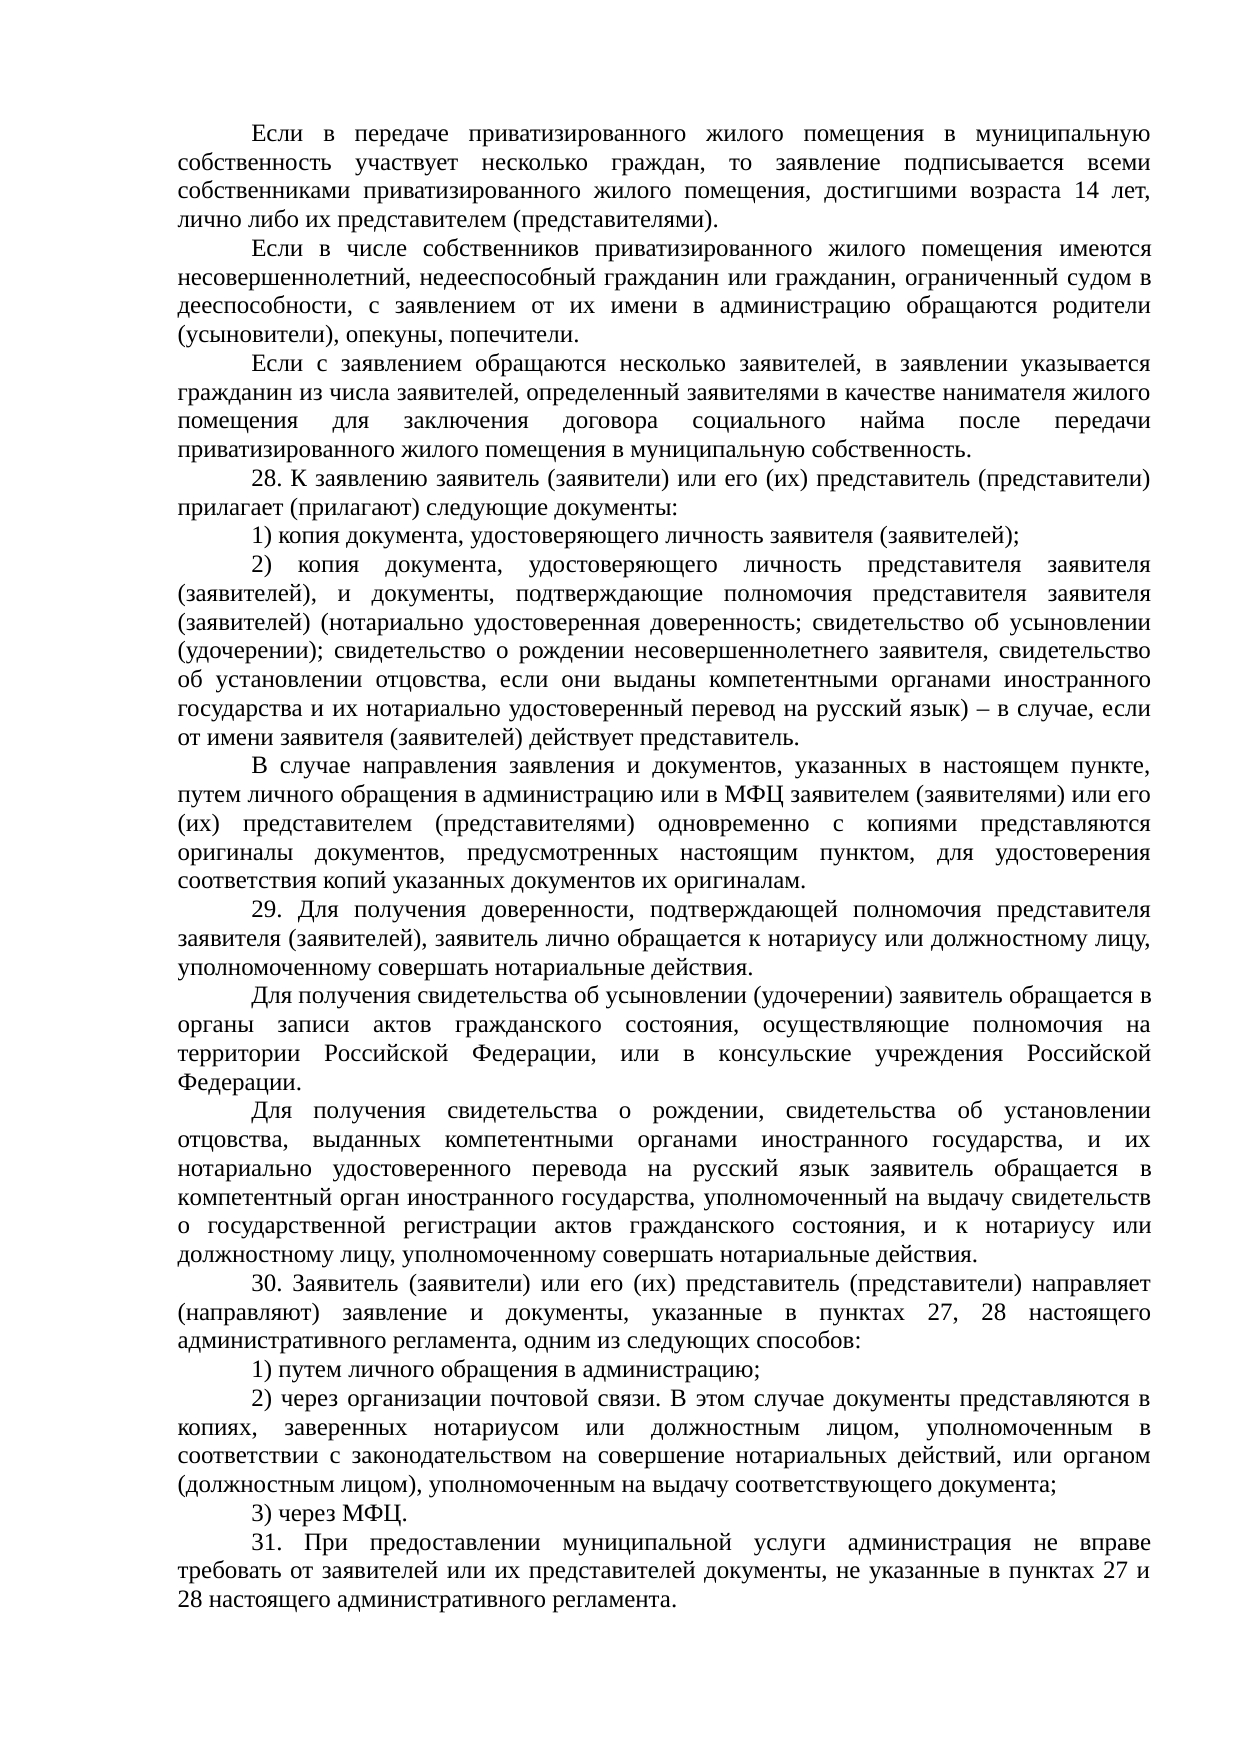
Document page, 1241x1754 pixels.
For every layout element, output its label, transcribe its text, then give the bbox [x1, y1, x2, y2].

text 31. При предоставлении муниципальной услуги администрация не вправе требовать от заявителей или их представителей документы, не указанные в пунктах 27 и 28 настоящего административного регламента. [177, 1527, 1152, 1613]
text 1) путем личного обращения в администрацию; [177, 1354, 1152, 1383]
text 29. Для получения доверенности, подтверждающей полномочия представителя заявителя (заявителей), заявитель лично обращается к нотариусу или должностному лицу, уполномоченному совершать нотариальные действия. [177, 894, 1152, 981]
text 2) копия документа, удостоверяющего личность представителя заявителя (заявителей), и документы, подтверждающие полномочия представителя заявителя (заявителей) (нотариально удостоверенная доверенность; свидетельство об усыновлении (удочерении); свидетельство о рождении несовершеннолетнего заявителя, свидетельство об установлении отцовства, если они выданы компетентными органами иностранного государства и их нотариально удостоверенный перевод на русский язык) – в случае, если от имени заявителя (заявителей) действует представитель. [177, 549, 1152, 751]
text 1) копия документа, удостоверяющего личность заявителя (заявителей); [177, 521, 1152, 549]
text В случае направления заявления и документов, указанных в настоящем пункте, путем личного обращения в администрацию или в МФЦ заявителем (заявителями) или его (их) представителем (представителями) одновременно с копиями представляются оригиналы документов, предусмотренных настоящим пунктом, для удостоверения соответствия копий указанных документов их оригиналам. [177, 751, 1152, 894]
text Для получения свидетельства о рождении, свидетельства об установлении отцовства, выданных компетентными органами иностранного государства, и их нотариально удостоверенного перевода на русский язык заявитель обращается в компетентный орган иностранного государства, уполномоченный на выдачу свидетельств о государственной регистрации актов гражданского состояния, и к нотариусу или должностному лицу, уполномоченному совершать нотариальные действия. [177, 1096, 1152, 1211]
text 28. К заявлению заявитель (заявители) или его (их) представитель (представители) прилагает (прилагают) следующие документы: [177, 463, 1152, 521]
text Если с заявлением обращаются несколько заявителей, в заявлении указывается гражданин из числа заявителей, определенный заявителями в качестве нанимателя жилого помещения для заключения договора социального найма после передачи приватизированного жилого помещения в муниципальную собственность. [177, 348, 1152, 463]
text Если в числе собственников приватизированного жилого помещения имеются несовершеннолетний, недееспособный гражданин или гражданин, ограниченный судом в дееспособности, с заявлением от их имени в администрацию обращаются родители (усыновители), опекуны, попечители. [177, 233, 1152, 348]
text Если в передаче приватизированного жилого помещения в муниципальную собственность участвует несколько граждан, то заявление подписывается всеми собственниками приватизированного жилого помещения, достигшими возраста 14 лет, лично либо их представителем (представителями). [177, 118, 1152, 233]
text 30. Заявитель (заявители) или его (их) представитель (представители) направляет (направляют) заявление и документы, указанные в пунктах 27, 28 настоящего административного регламента, одним из следующих способов: [177, 1268, 1152, 1354]
text 2) через организации почтовой связи. В этом случае документы представляются в копиях, заверенных нотариусом или должностным лицом, уполномоченным в соответствии с законодательством на совершение нотариальных действий, или органом (должностным лицом), уполномоченным на выдачу соответствующего документа; [177, 1383, 1152, 1498]
text Для получения свидетельства об усыновлении (удочерении) заявитель обращается в органы записи актов гражданского состояния, осуществляющие полномочия на территории Российской Федерации, или в консульские учреждения Российской Федерации. [177, 981, 1152, 1096]
text Для получения свидетельства о рождении, свидетельства об установлении отцовства, выданных компетентными органами иностранного государства, и их нотариально удостоверенного перевода на русский язык заявитель обращается в компетентный орган иностранного государства, уполномоченный на выдачу свидетельств о государственной регистрации актов гражданского состояния, и к нотариусу или должностному лицу, уполномоченному совершать нотариальные действия. [177, 1211, 1152, 1268]
text 3) через МФЦ. [177, 1498, 1152, 1527]
